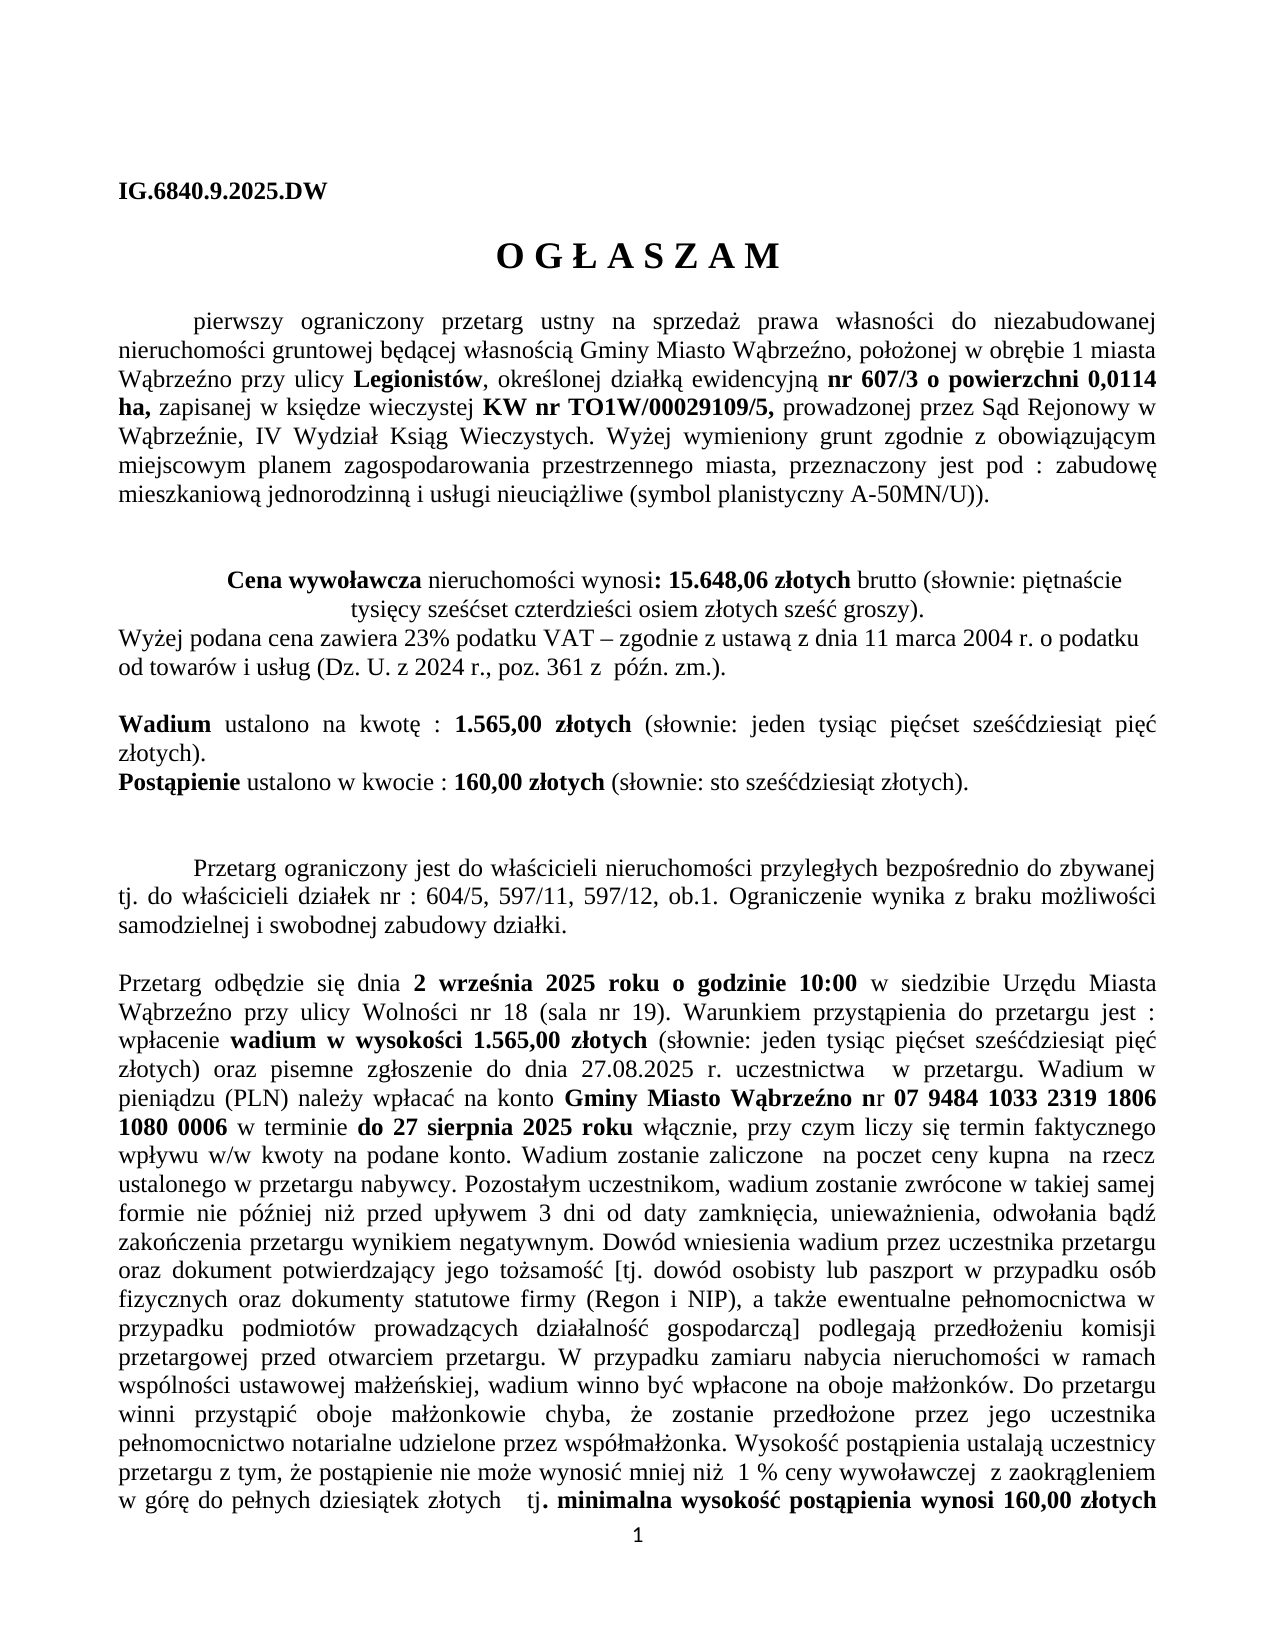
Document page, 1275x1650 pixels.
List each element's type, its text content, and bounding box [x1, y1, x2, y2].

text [118, 968, 1157, 1514]
text Cena wywoławcza nieruchomości wynosi: 15.648,06 złotych brutto (słownie: piętnaście tysięcy sześćset czterdzieści osiem złotych sześć groszy). [118, 565, 1157, 623]
text Wyżej podana cena zawiera 23% podatku VAT – zgodnie z ustawą z dnia 11 marca 2004 r. o podatku od towarów i usług (Dz. U. z 2024 r., poz. 361 z późn. zm.). [118, 623, 1157, 680]
text O G Ł A S Z A M [118, 234, 1157, 277]
text Postąpienie ustalono w kwocie : 160,00 złotych (słownie: sto sześćdziesiąt złotych). [118, 767, 1157, 795]
text pierwszy ograniczony przetarg ustny na sprzedaż prawa własności do niezabudowanej nieruchomości gruntowej będącej własnością Gminy Miasto Wąbrzeźno, położonej w obrębie 1 miasta Wąbrzeźno przy ulicy Legionistów, określonej działką ewidencyjną nr 607/3 o powierzchni 0,0114 ha, zapisanej w księdze wieczystej KW nr TO1W/00029109/5, prowadzonej przez Sąd Rejonowy w Wąbrzeźnie, IV Wydział Ksiąg Wieczystych. Wyżej wymieniony grunt zgodnie z obowiązującym miejscowym planem zagospodarowania przestrzennego miasta, przeznaczony jest pod : zabudowę mieszkaniową jednorodzinną i usługi nieuciążliwe (symbol planistyczny A-50MN/U)). [118, 306, 1157, 507]
text Przetarg ograniczony jest do właścicieli nieruchomości przyległych bezpośrednio do zbywanej tj. do właścicieli działek nr : 604/5, 597/11, 597/12, ob.1. Ograniczenie wynika z braku możliwości samodzielnej i swobodnej zabudowy działki. [118, 853, 1157, 939]
text IG.6840.9.2025.DW [118, 176, 1157, 205]
text Wadium ustalono na kwotę : 1.565,00 złotych (słownie: jeden tysiąc pięćset sześćdziesiąt pięć złotych). [118, 709, 1157, 767]
